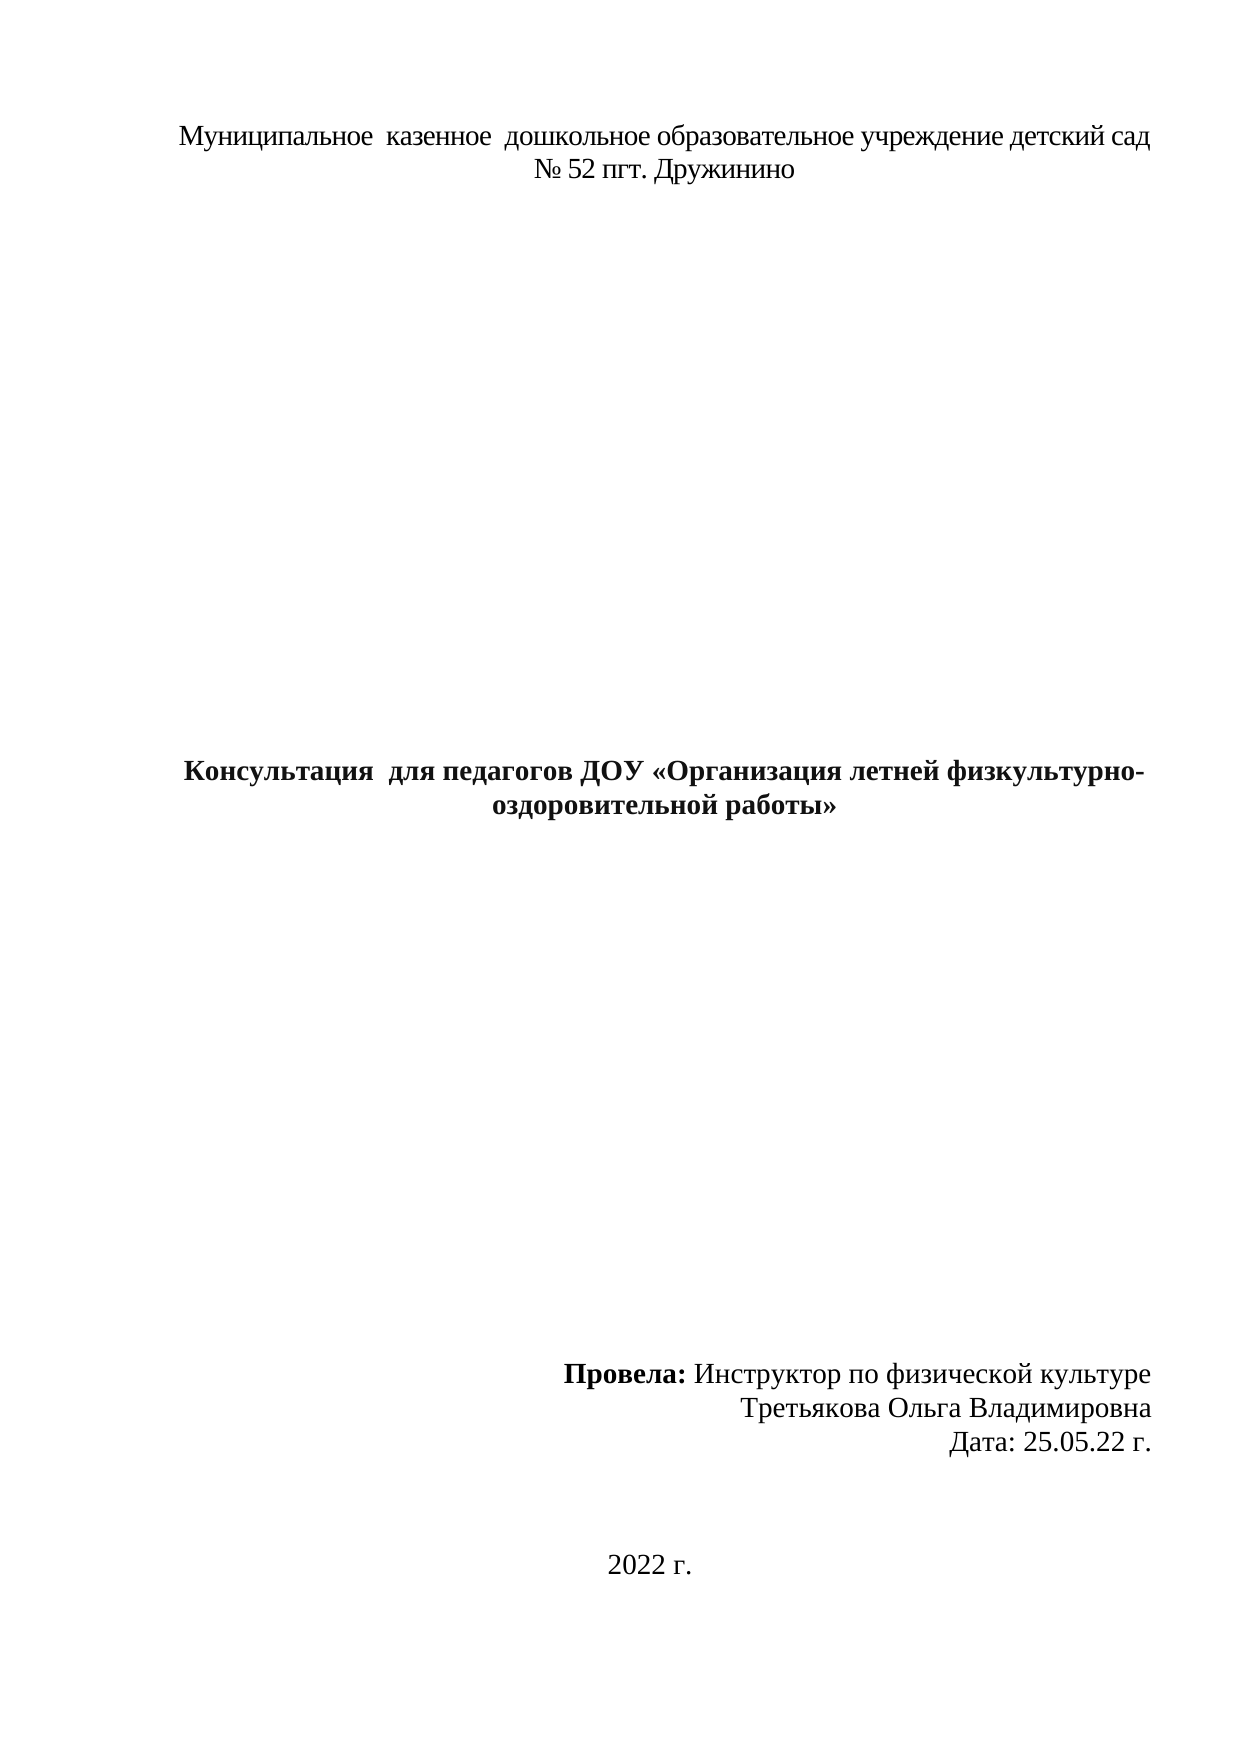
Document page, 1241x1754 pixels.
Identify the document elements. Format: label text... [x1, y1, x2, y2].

text 2022 г. [177, 1547, 1152, 1580]
text Третьякова Ольга Владимировна [177, 1390, 1152, 1424]
text Провела: Инструктор по физической культуре [177, 1357, 1152, 1390]
text Консультация для педагогов ДОУ «Организация летней физкультурно-оздоровительной работы» [177, 753, 1152, 820]
text Дата: 25.05.22 г. [177, 1424, 1152, 1457]
text Муниципальное казенное дошкольное образовательное учреждение детский сад № 52 пгт. Дружинино [177, 118, 1152, 185]
